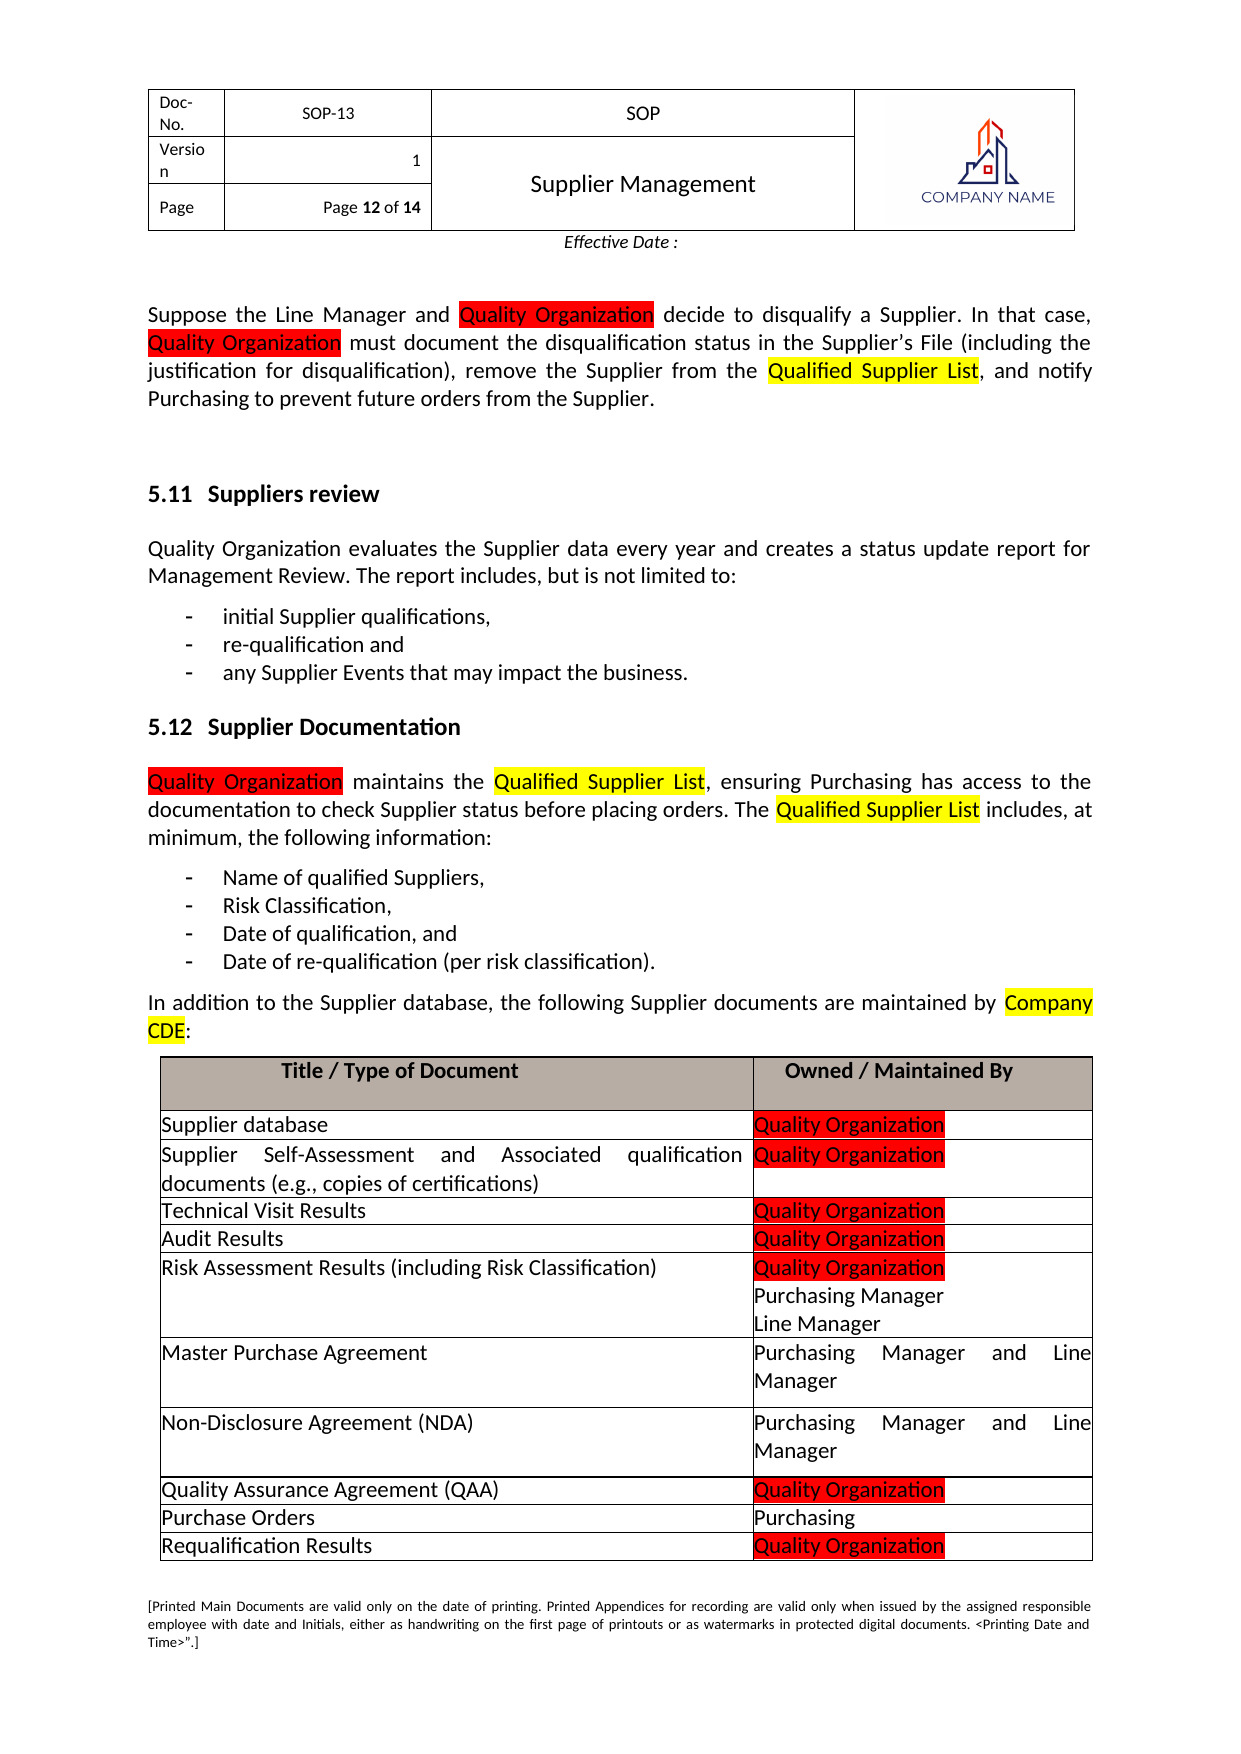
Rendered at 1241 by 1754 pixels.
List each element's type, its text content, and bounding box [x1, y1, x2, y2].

list initial Supplier qualifications, [185, 602, 1093, 630]
table_cell Master Purchase Agreement [161, 1338, 753, 1407]
table_cell Quality Assurance Agreement (QAA) [161, 1478, 753, 1504]
list Name of qualified Suppliers, [185, 863, 1093, 891]
table_cell Quality Organization [754, 1111, 1092, 1139]
table_cell Quality Organization [754, 1140, 1092, 1197]
table_cell Quality Organization [754, 1198, 1092, 1224]
text Quality Organization maintains the Qualified Supplier List, ensuring Purchasing has access to the documentation to check Supplier status before placing orders. The Qualified Supplier List includes, at minimum, the following information: [148, 767, 1093, 851]
text In addition to the Supplier database, the following Supplier documents are maintained by Company CDE: [148, 988, 1093, 1044]
table_cell Quality Organization Purchasing Manager Line Manager [754, 1253, 1092, 1337]
text Quality Organization evaluates the Supplier data every year and creates a status update report for Management Review. The report includes, but is not limited to: [148, 534, 1093, 590]
table_cell Purchasing Manager and Line Manager [754, 1338, 1092, 1407]
table_cell Non-Disclosure Agreement (NDA) [161, 1408, 753, 1476]
subtitle Suppliers review [148, 478, 1093, 509]
table_cell Supplier Self-Assessment and Associated qualification documents (e.g., copies of certifications) [161, 1140, 753, 1197]
subtitle Supplier Documentation [148, 711, 1093, 742]
list Date of re-qualification (per risk classification). [185, 947, 1093, 975]
table_cell Technical Visit Results [161, 1198, 753, 1224]
table_header Owned / Maintained By [754, 1058, 1092, 1110]
table_cell Quality Organization [754, 1478, 1092, 1504]
table_cell Risk Assessment Results (including Risk Classification) [161, 1253, 753, 1337]
list any Supplier Events that may impact the business. [185, 658, 1093, 686]
text Suppose the Line Manager and Quality Organization decide to disqualify a Supplier. In that case, Quality Organization must document the disqualification status in the Supplier’s File (including the justification for disqualification), remove the Supplier from the Qualified Supplier List, and notify Purchasing to prevent future orders from the Supplier. [148, 301, 1093, 413]
table_cell Supplier database [161, 1111, 753, 1139]
table_cell Requalification Results [161, 1533, 753, 1560]
list Risk Classification, [185, 891, 1093, 919]
table_cell Quality Organization [754, 1533, 1092, 1560]
table_cell Quality Organization [754, 1225, 1092, 1252]
picture [884, 95, 1075, 225]
table_cell Purchase Orders [161, 1505, 753, 1532]
table_cell Purchasing Manager and Line Manager [754, 1408, 1092, 1476]
table_cell Audit Results [161, 1225, 753, 1252]
list re-qualification and [185, 630, 1093, 658]
list Date of qualification, and [185, 919, 1093, 947]
table_cell Purchasing [754, 1505, 1092, 1532]
table_header Title / Type of Document [161, 1058, 753, 1110]
